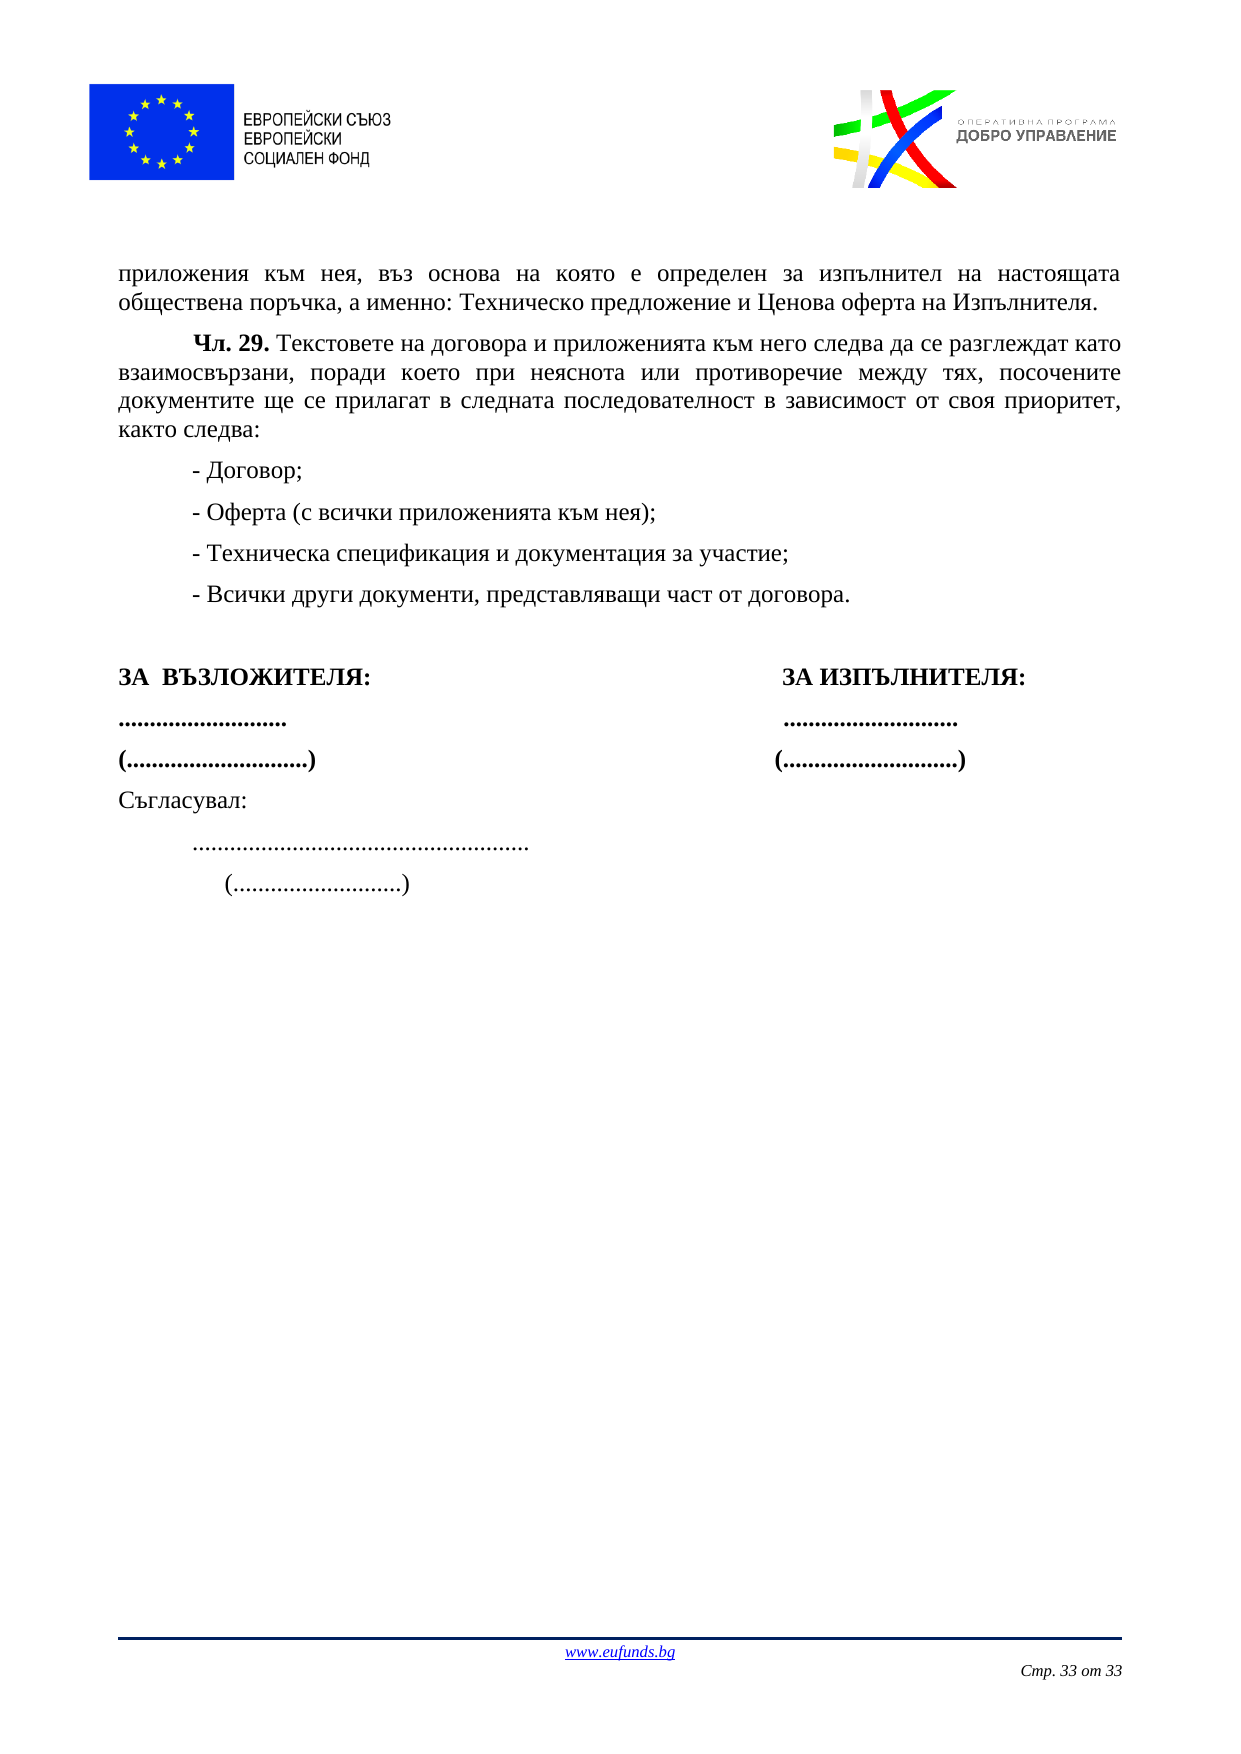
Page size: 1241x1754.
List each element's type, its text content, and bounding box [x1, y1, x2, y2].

text ЗА ВЪЗЛОЖИТЕЛЯ: ЗА ИЗПЪЛНИТЕЛЯ: [118, 662, 1122, 691]
text - Договор; [118, 456, 1122, 484]
picture [809, 73, 1123, 206]
text ...................................................... [118, 827, 1122, 856]
text (.............................) (............................) [118, 744, 1122, 773]
text - Всички други документи, представляващи част от договора. [118, 579, 1122, 608]
text Съгласувал: [118, 786, 1122, 814]
text - Оферта (с всички приложенията към нея); [118, 497, 1122, 526]
text - Техническа спецификация и документация за участие; [118, 538, 1122, 567]
picture [75, 73, 420, 193]
text ........................... ............................ [118, 703, 1122, 732]
text Чл. 29. Текстовете на договора и приложенията към него следва да се разглеждат като взаимосвързани, поради което при неяснота или противоречие между тях, посочените документите ще се прилагат в следната последователност в зависимост от своя приоритет, както следва: [118, 328, 1122, 443]
text (...........................) [118, 868, 1122, 897]
